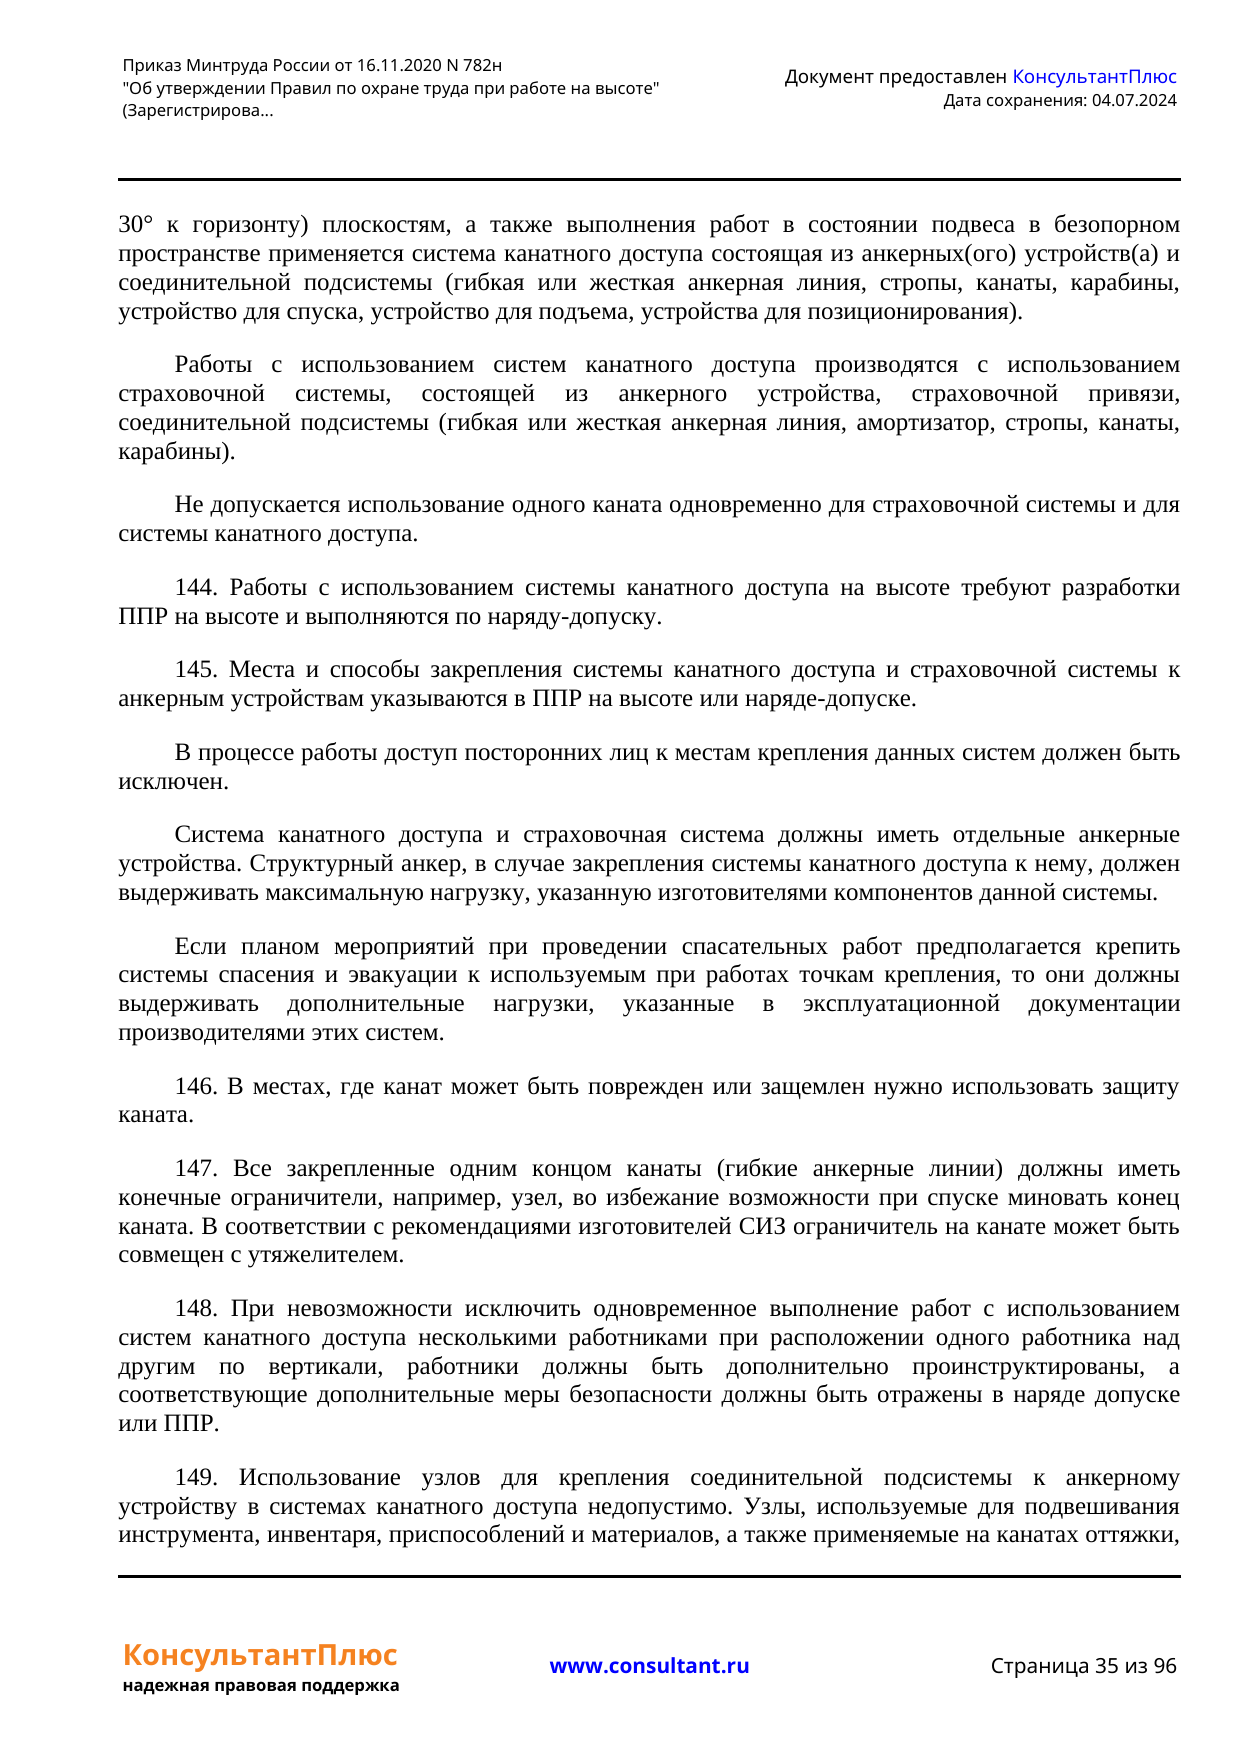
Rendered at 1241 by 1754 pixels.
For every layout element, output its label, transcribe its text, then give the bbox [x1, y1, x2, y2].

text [118, 1462, 1181, 1548]
text 146. В местах, где канат может быть поврежден или защемлен нужно использовать защиту каната. [118, 1071, 1181, 1128]
text Не допускается использование одного каната одновременно для страховочной системы и для системы канатного доступа. [118, 489, 1181, 547]
text Если планом мероприятий при проведении спасательных работ предполагается крепить системы спасения и эвакуации к используемым при работах точкам крепления, то они должны выдерживать дополнительные нагрузки, указанные в эксплуатационной документации производителями этих систем. [118, 931, 1181, 1046]
text 148. При невозможности исключить одновременное выполнение работ с использованием систем канатного доступа несколькими работниками при расположении одного работника над другим по вертикали, работники должны быть дополнительно проинструктированы, а соответствующие дополнительные меры безопасности должны быть отражены в наряде допуске или ППР. [118, 1293, 1181, 1437]
text 147. Все закрепленные одним концом канаты (гибкие анкерные линии) должны иметь конечные ограничители, например, узел, во избежание возможности при спуске миновать конец каната. В соответствии с рекомендациями изготовителей СИЗ ограничитель на канате может быть совмещен с утяжелителем. [118, 1153, 1181, 1268]
text В процессе работы доступ посторонних лиц к местам крепления данных систем должен быть исключен. [118, 737, 1181, 794]
text Работы с использованием систем канатного доступа производятся с использованием страховочной системы, состоящей из анкерного устройства, страховочной привязи, соединительной подсистемы (гибкая или жесткая анкерная линия, амортизатор, стропы, канаты, карабины). [118, 349, 1181, 464]
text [118, 209, 1181, 324]
text 145. Места и способы закрепления системы канатного доступа и страховочной системы к анкерным устройствам указываются в ППР на высоте или наряде-допуске. [118, 654, 1181, 712]
text Система канатного доступа и страховочная система должны иметь отдельные анкерные устройства. Структурный анкер, в случае закрепления системы канатного доступа к нему, должен выдерживать максимальную нагрузку, указанную изготовителями компонентов данной системы. [118, 819, 1181, 906]
text 144. Работы с использованием системы канатного доступа на высоте требуют разработки ППР на высоте и выполняются по наряду-допуску. [118, 572, 1181, 629]
